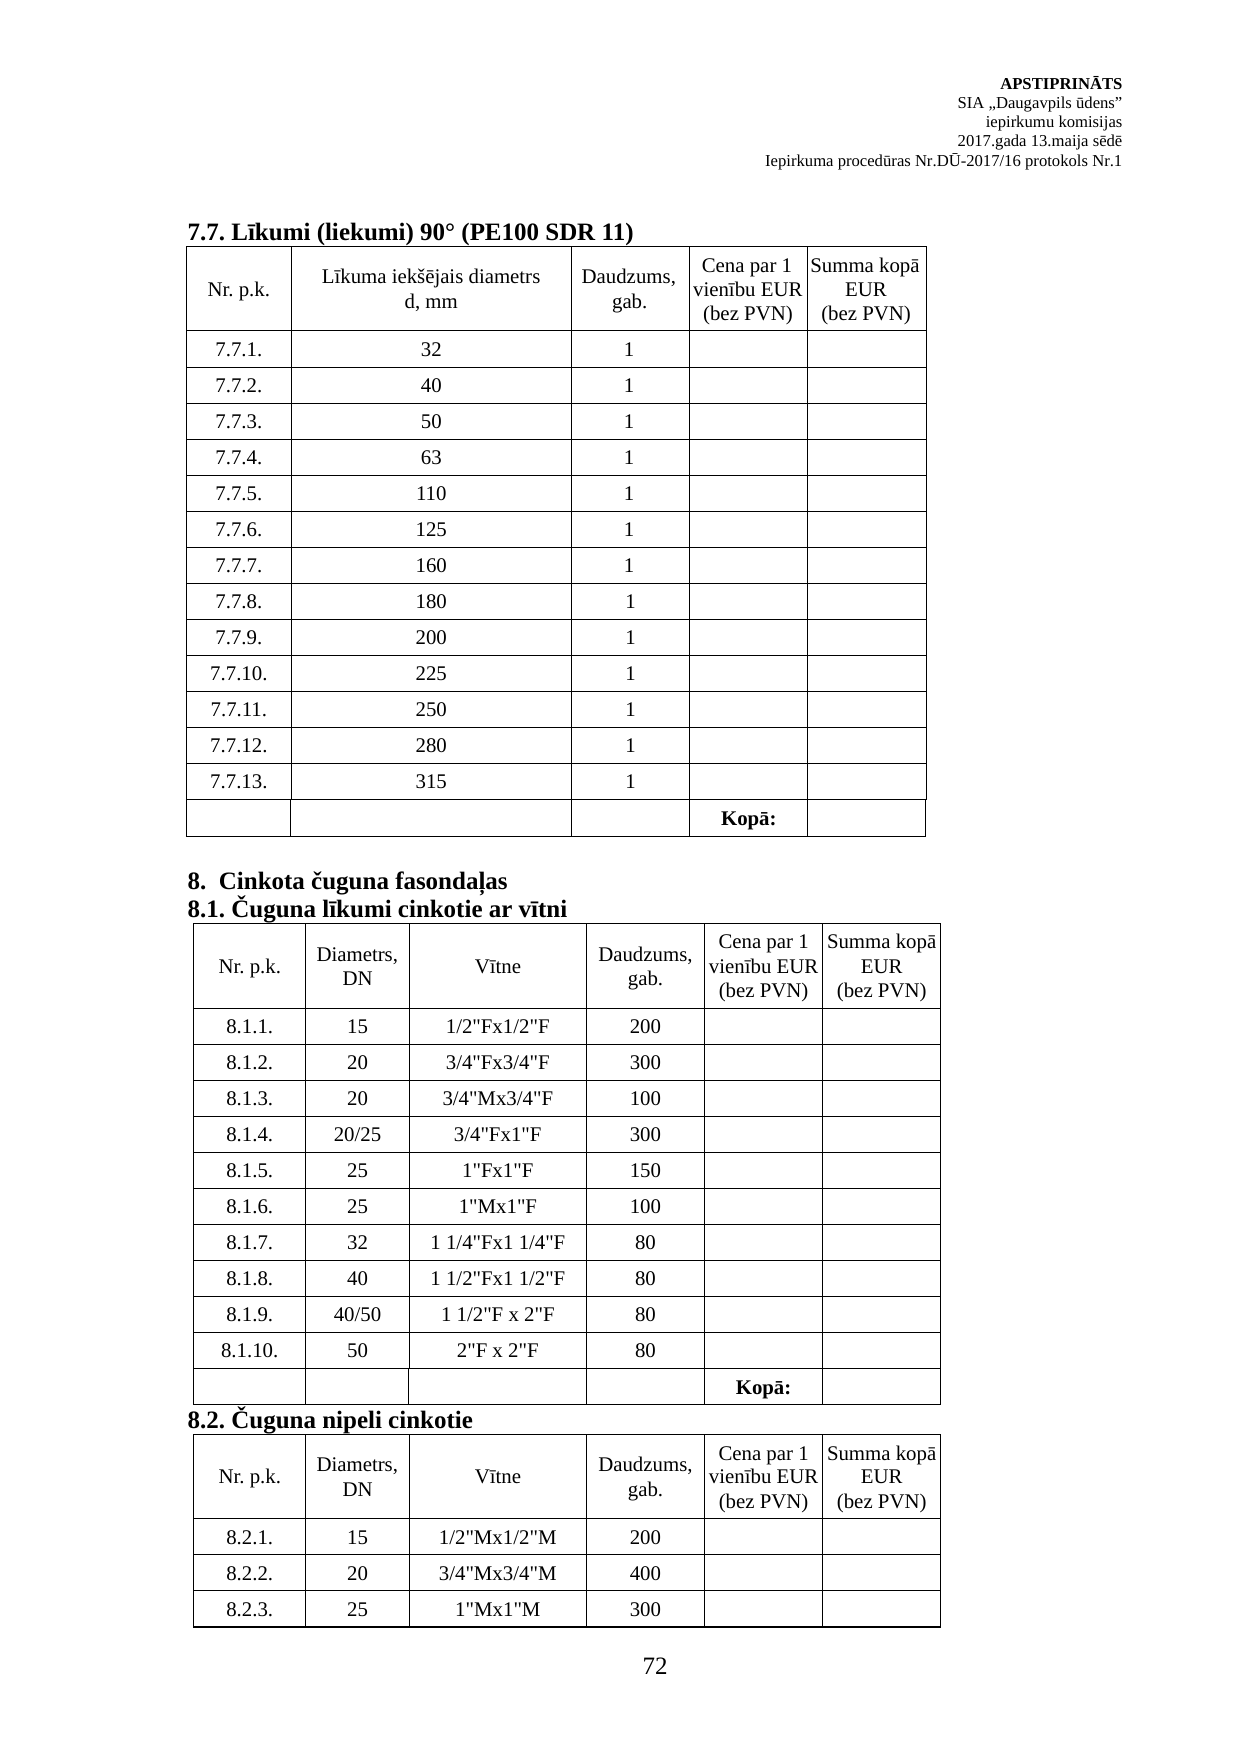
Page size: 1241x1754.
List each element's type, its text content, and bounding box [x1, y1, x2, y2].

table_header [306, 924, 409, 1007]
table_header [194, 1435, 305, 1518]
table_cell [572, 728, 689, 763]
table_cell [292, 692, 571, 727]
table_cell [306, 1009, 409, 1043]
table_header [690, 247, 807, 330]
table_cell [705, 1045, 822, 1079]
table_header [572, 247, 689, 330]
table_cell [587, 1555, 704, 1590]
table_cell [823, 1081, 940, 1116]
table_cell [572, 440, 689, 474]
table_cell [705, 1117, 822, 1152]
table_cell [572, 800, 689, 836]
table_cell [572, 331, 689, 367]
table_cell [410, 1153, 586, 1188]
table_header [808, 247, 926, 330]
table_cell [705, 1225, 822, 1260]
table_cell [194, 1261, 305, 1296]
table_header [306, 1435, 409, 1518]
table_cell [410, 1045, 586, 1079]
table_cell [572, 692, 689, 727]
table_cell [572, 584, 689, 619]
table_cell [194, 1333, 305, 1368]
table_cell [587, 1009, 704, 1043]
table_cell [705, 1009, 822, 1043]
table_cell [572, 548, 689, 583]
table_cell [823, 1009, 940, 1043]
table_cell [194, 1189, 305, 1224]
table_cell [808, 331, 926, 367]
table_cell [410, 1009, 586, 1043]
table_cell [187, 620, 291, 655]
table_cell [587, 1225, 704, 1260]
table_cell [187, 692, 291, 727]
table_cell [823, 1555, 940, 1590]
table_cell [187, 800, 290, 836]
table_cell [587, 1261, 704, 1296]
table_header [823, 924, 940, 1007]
text 8.2. Čuguna nipeli cinkotie [187, 1405, 1122, 1434]
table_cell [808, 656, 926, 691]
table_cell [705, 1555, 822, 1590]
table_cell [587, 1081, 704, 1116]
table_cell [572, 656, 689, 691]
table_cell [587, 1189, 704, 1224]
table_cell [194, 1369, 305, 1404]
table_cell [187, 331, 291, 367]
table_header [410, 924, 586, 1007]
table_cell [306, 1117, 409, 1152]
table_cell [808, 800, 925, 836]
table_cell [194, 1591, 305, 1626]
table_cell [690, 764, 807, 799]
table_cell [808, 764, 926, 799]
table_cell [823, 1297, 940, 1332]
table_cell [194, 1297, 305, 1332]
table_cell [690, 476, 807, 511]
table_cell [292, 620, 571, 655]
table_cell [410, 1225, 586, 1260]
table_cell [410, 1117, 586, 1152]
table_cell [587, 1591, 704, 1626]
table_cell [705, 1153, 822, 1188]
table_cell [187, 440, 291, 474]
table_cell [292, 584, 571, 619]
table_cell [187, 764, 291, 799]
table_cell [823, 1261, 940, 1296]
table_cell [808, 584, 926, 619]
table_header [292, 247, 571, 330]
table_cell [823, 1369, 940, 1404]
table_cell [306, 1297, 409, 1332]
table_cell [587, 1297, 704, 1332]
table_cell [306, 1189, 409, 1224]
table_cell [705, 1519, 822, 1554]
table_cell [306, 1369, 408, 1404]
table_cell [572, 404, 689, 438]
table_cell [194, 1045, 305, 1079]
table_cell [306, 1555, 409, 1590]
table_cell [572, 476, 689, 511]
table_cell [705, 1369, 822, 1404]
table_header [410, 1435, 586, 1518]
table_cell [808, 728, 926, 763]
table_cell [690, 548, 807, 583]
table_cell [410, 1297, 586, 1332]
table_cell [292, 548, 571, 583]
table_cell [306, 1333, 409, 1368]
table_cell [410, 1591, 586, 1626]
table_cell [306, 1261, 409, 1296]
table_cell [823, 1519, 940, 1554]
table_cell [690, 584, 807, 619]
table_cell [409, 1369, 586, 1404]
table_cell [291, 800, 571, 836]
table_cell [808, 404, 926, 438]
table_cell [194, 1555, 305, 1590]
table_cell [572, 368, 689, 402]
text 8.1. Čuguna līkumi cinkotie ar vītni [187, 894, 1122, 923]
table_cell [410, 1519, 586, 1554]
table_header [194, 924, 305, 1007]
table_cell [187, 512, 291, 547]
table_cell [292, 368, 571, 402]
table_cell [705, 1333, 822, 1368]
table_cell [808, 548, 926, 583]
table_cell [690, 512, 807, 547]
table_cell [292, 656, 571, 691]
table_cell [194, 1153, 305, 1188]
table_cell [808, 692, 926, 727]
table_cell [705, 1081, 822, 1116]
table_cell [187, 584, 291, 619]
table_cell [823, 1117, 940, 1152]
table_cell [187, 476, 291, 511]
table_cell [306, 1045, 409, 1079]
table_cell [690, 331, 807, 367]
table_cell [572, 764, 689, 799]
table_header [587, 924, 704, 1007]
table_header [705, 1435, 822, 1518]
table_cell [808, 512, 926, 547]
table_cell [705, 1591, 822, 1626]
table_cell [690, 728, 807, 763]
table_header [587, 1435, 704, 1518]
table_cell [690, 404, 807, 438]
text 8. Cinkota čuguna fasondaļas [187, 866, 1122, 894]
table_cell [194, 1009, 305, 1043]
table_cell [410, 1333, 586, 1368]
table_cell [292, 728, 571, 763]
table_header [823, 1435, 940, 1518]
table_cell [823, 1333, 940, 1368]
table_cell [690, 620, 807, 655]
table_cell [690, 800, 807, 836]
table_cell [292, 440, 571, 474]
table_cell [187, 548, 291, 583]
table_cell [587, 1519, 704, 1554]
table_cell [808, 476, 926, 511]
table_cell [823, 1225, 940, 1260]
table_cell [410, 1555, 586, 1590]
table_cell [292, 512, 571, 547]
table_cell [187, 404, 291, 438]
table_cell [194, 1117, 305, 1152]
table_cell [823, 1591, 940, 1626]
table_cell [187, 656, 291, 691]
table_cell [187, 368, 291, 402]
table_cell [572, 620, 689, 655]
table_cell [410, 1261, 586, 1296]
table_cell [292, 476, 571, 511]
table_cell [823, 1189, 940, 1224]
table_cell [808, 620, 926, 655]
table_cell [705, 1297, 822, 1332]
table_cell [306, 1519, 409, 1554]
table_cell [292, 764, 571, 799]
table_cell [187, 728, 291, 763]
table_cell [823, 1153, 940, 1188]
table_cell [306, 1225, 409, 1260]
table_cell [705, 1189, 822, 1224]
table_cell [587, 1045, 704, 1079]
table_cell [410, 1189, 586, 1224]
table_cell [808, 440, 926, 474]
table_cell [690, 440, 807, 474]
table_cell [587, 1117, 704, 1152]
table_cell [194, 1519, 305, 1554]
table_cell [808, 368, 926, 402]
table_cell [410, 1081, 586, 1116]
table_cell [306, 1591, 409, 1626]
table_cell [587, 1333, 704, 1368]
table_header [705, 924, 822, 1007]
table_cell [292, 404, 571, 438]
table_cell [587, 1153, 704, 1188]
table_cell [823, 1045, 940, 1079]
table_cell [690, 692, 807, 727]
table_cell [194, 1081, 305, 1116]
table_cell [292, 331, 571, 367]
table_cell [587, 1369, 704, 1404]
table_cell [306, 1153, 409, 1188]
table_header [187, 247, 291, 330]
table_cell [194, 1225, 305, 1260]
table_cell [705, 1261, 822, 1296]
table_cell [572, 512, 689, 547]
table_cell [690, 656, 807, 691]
text 7.7. Līkumi (liekumi) 90° (PE100 SDR 11) [187, 217, 1122, 246]
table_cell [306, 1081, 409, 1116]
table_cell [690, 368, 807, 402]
